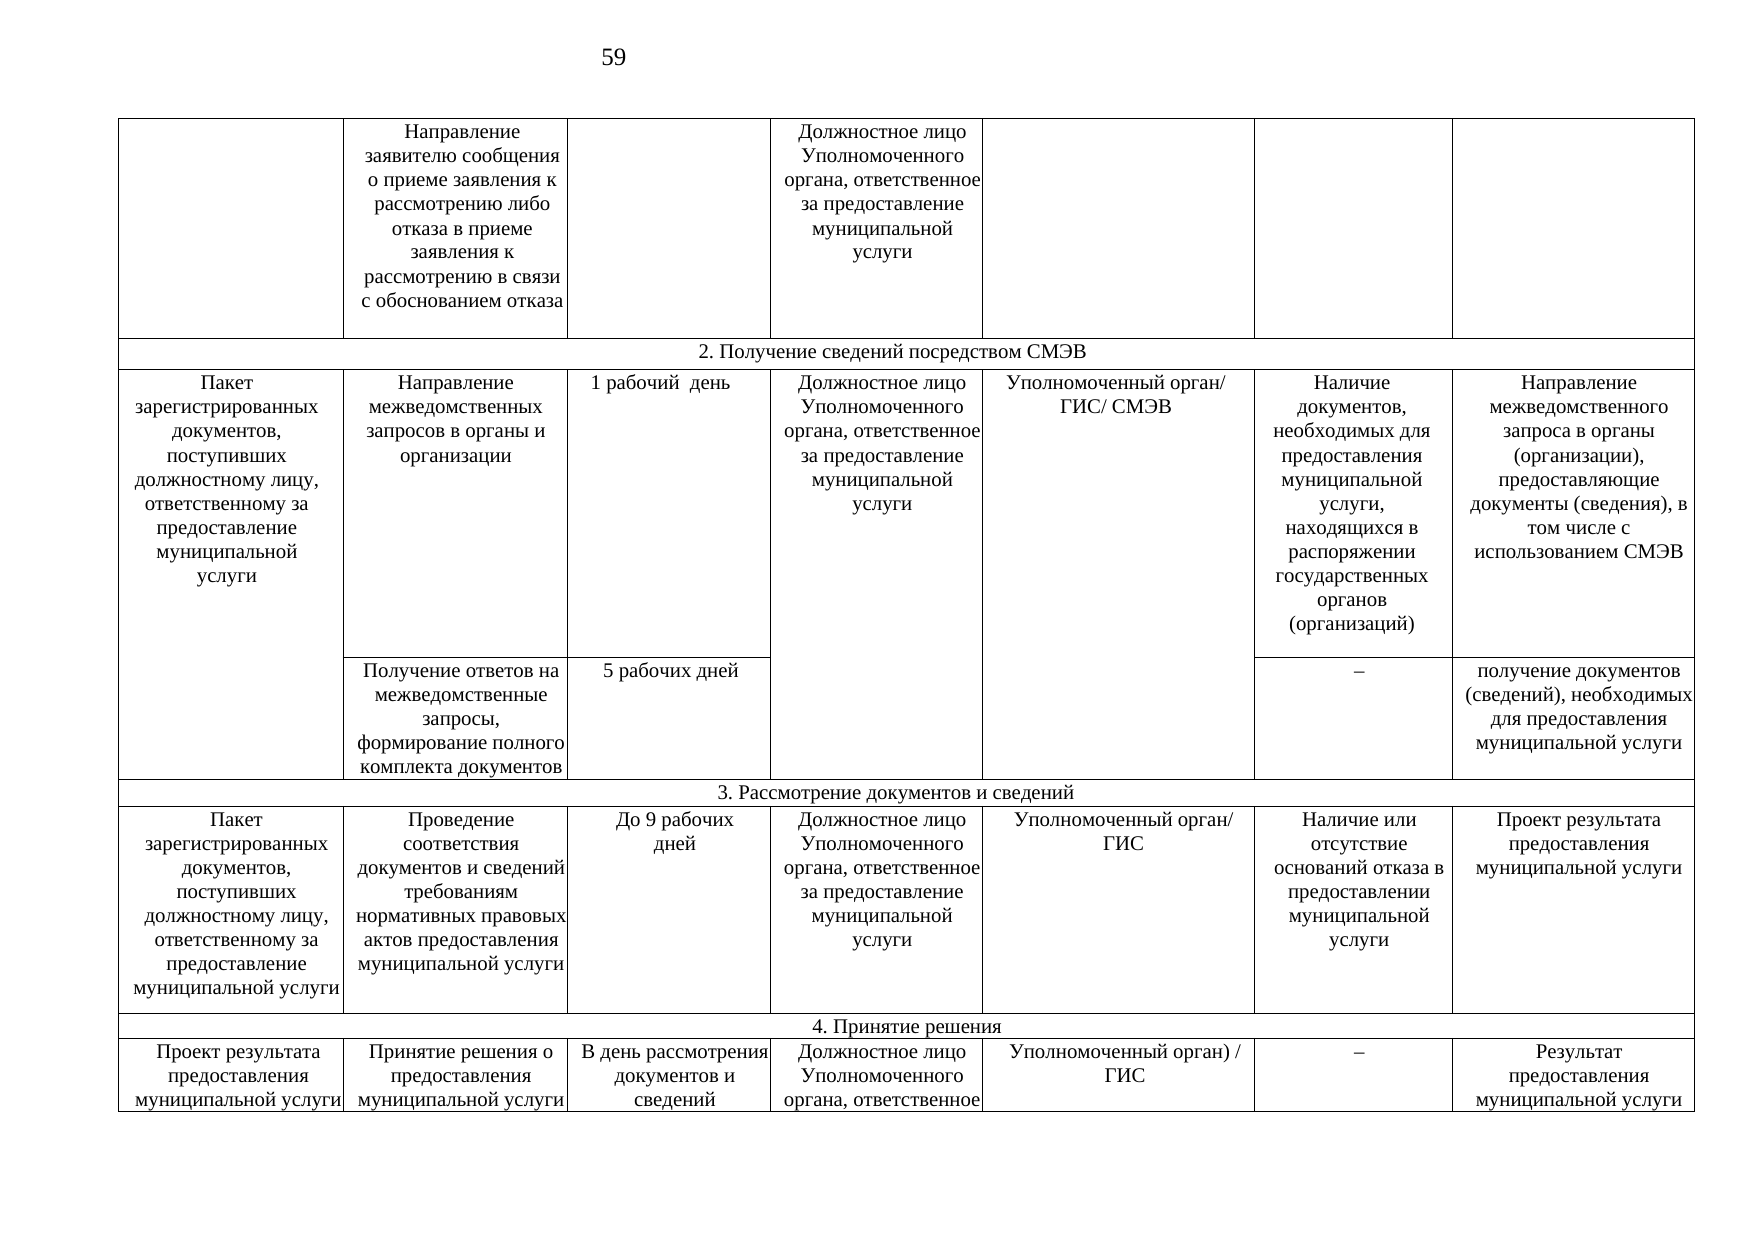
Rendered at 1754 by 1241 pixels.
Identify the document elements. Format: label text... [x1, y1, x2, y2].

table_cell 4. Принятие решения [119, 1014, 1694, 1038]
table_cell Наличие документов, необходимых для предоставления муниципальной услуги, находящихся в распоряжении государственных органов (организаций) [1255, 370, 1452, 657]
table_cell Должностное лицо Уполномоченного органа, ответственное за предоставление муниципальной услуги [771, 370, 982, 778]
table_cell 1 рабочий день [568, 370, 770, 657]
table_cell – [1255, 658, 1452, 778]
table_cell – [1255, 1039, 1452, 1111]
table_cell Наличие или отсутствие оснований отказа в предоставлении муниципальной услуги [1255, 807, 1452, 1013]
table_cell Пакет зарегистрированных документов, поступивших должностному лицу, ответственному за предоставление муниципальной услуги [119, 807, 343, 1013]
table_cell До 9 рабочих дней [568, 807, 770, 1013]
table_cell Направление заявителю сообщения о приеме заявления к рассмотрению либо отказа в приеме заявления к рассмотрению в связи с обоснованием отказа [344, 119, 567, 338]
table_cell Пакет зарегистрированных документов, поступивших должностному лицу, ответственному за предоставление муниципальной услуги [119, 370, 343, 778]
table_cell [568, 1039, 770, 1111]
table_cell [119, 1039, 343, 1111]
table_cell Получение ответов на межведомственные запросы, формирование полного комплекта документов [344, 658, 567, 778]
table_cell Должностное лицо Уполномоченного органа, ответственное за предоставление муниципальной услуги [771, 119, 982, 338]
table_cell Уполномоченный орган/ ГИС [983, 807, 1254, 1013]
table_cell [983, 1039, 1254, 1111]
table_cell 5 рабочих дней [568, 658, 770, 778]
table_cell 3. Рассмотрение документов и сведений [119, 780, 1694, 806]
table_cell 2. Получение сведений посредством СМЭВ [119, 339, 1694, 369]
table_cell Должностное лицо Уполномоченного органа, ответственное за предоставление муниципальной услуги [771, 807, 982, 1013]
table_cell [771, 1039, 982, 1111]
table_cell Уполномоченный орган/ ГИС/ СМЭВ [983, 370, 1254, 778]
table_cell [344, 1039, 567, 1111]
table_cell Проект результата предоставления муниципальной услуги [1453, 807, 1694, 1013]
table_cell Направление межведомственного запроса в органы (организации), предоставляющие документы (сведения), в том числе с использованием СМЭВ [1453, 370, 1694, 657]
table_cell Направление межведомственных запросов в органы и организации [344, 370, 567, 657]
table_cell Проведение соответствия документов и сведений требованиям нормативных правовых актов предоставления муниципальной услуги [344, 807, 567, 1013]
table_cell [1453, 1039, 1694, 1111]
table_cell получение документов (сведений), необходимых для предоставления муниципальной услуги [1453, 658, 1694, 778]
